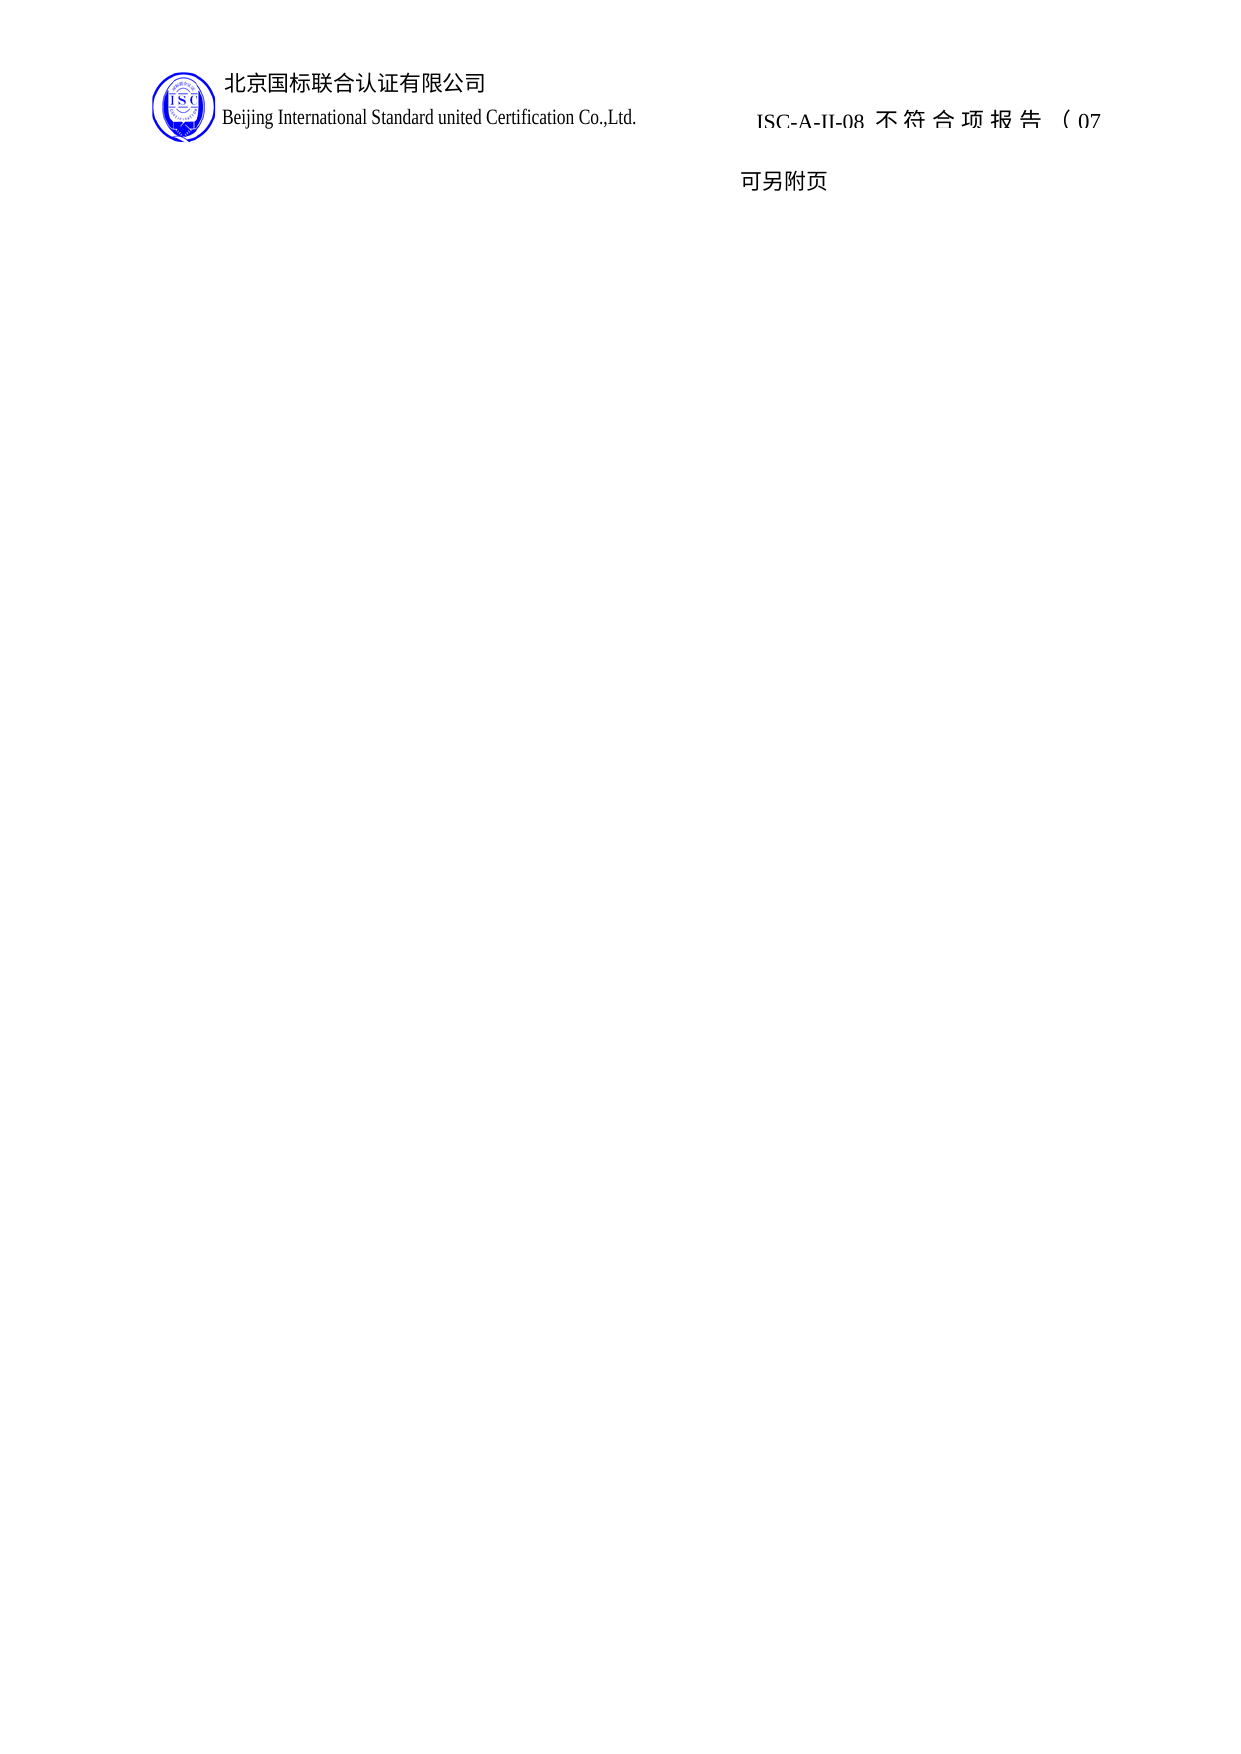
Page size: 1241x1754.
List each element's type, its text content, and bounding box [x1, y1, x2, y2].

text 可另附页 [144, 164, 1053, 196]
picture [151, 72, 215, 141]
